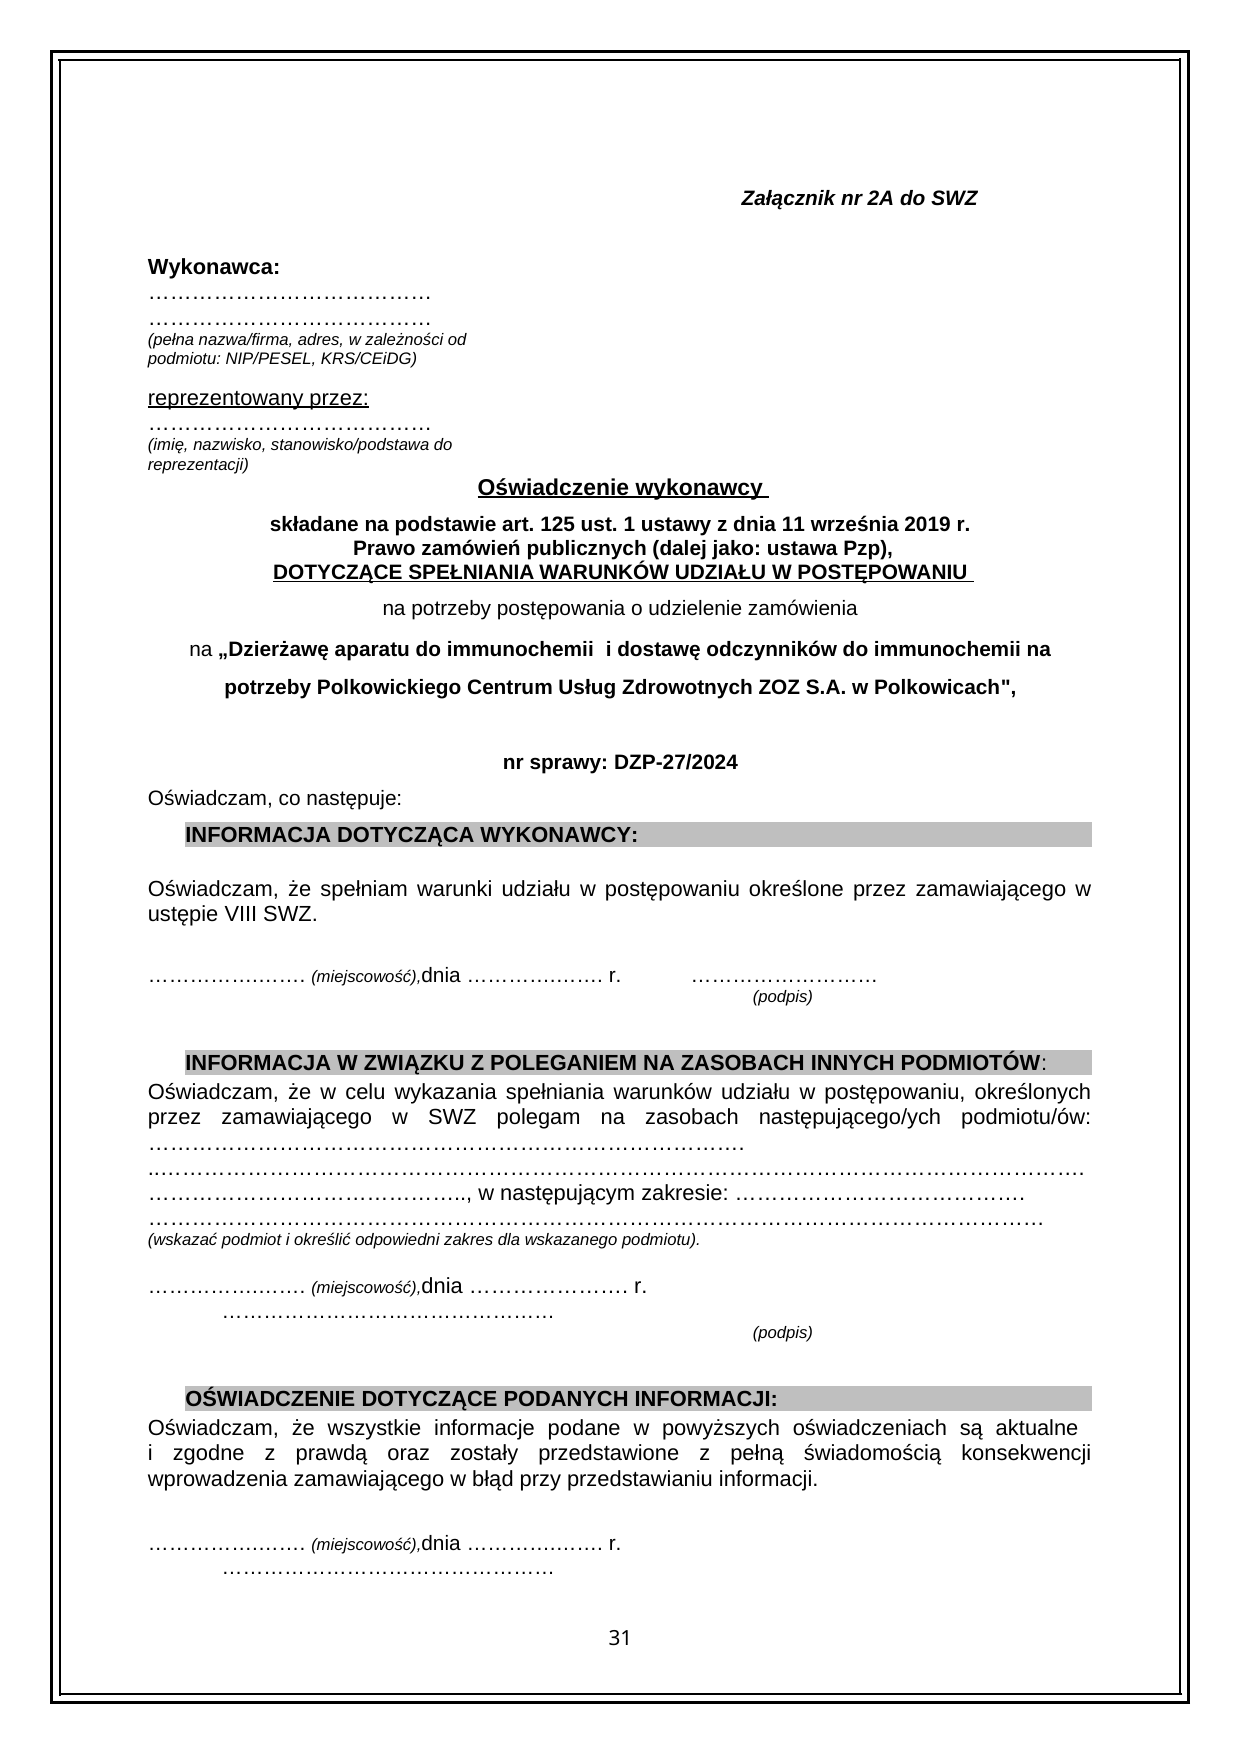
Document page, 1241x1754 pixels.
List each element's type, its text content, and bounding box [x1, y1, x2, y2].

text …………….……. (miejscowość),dnia ………….……. r. ……………………… [148, 962, 1092, 986]
text …………………………………………………………………………………………………………… (wskazać podmiot i określić odpowiedni zakres dla wskazanego podmiotu). [148, 1205, 1092, 1249]
text Oświadczam, że w celu wykazania spełniania warunków udziału w postępowaniu, określonych przez zamawiającego w SWZ polegam na zasobach następującego/ych podmiotu/ów: ………………………………………………………………………. [148, 1079, 1092, 1154]
list OŚWIADCZENIE DOTYCZĄCE PODANYCH INFORMACJI: [185, 1386, 1092, 1411]
text (podpis) [679, 986, 1092, 1006]
text …………….……. (miejscowość),dnia …………………. r. ………………………………………… [148, 1273, 1092, 1322]
text Oświadczam, że wszystkie informacje podane w powyższych oświadczeniach są aktualne i zgodne z prawdą oraz zostały przedstawione z pełną świadomością konsekwencji wprowadzenia zamawiającego w błąd przy przedstawianiu informacji. [148, 1415, 1092, 1491]
text Prawo zamówień publicznych (dalej jako: ustawa Pzp), [148, 536, 1092, 560]
text reprezentowany przez: [148, 385, 1092, 410]
text Oświadczam, że spełniam warunki udziału w postępowaniu określone przez zamawiającego w ustępie VIII SWZ. [148, 876, 1092, 927]
list INFORMACJA W ZWIĄZKU Z POLEGANIEM NA ZASOBACH INNYCH PODMIOTÓW: [185, 1050, 1092, 1075]
list INFORMACJA DOTYCZĄCA WYKONAWCY: [185, 822, 1092, 847]
text ………………………………… ………………………………… [148, 279, 472, 330]
text Oświadczenie wykonawcy [148, 473, 1092, 500]
text DOTYCZĄCE SPEŁNIANIA WARUNKÓW UDZIAŁU W POSTĘPOWANIU [148, 560, 1093, 584]
text ………………………………… [148, 410, 472, 435]
text (podpis) [679, 1322, 1092, 1342]
text (pełna nazwa/firma, adres, w zależności od podmiotu: NIP/PESEL, KRS/CEiDG) [148, 330, 472, 368]
text Oświadczam, co następuje: [148, 786, 1092, 810]
text …………….……. (miejscowość),dnia ………….……. r. ………………………………………… [148, 1531, 1092, 1579]
text Wykonawca: [148, 254, 1092, 279]
text Załącznik nr 2A do SWZ [738, 186, 1092, 210]
text (imię, nazwisko, stanowisko/podstawa do reprezentacji) [148, 435, 472, 473]
text na potrzeby postępowania o udzielenie zamówienia na „Dzierżawę aparatu do immunochemii i dostawę odczynników do immunochemii na potrzeby Polkowickiego Centrum Usług Zdrowotnych ZOZ S.A. w Polkowicach", [148, 596, 1092, 699]
text składane na podstawie art. 125 ust. 1 ustawy z dnia 11 września 2019 r. [148, 512, 1092, 536]
text ..……………………………………………………………………………………………………………….…………………………………….., w następującym zakresie: …………………………………. [148, 1154, 1092, 1205]
text nr sprawy: DZP-27/2024 [148, 750, 1093, 774]
